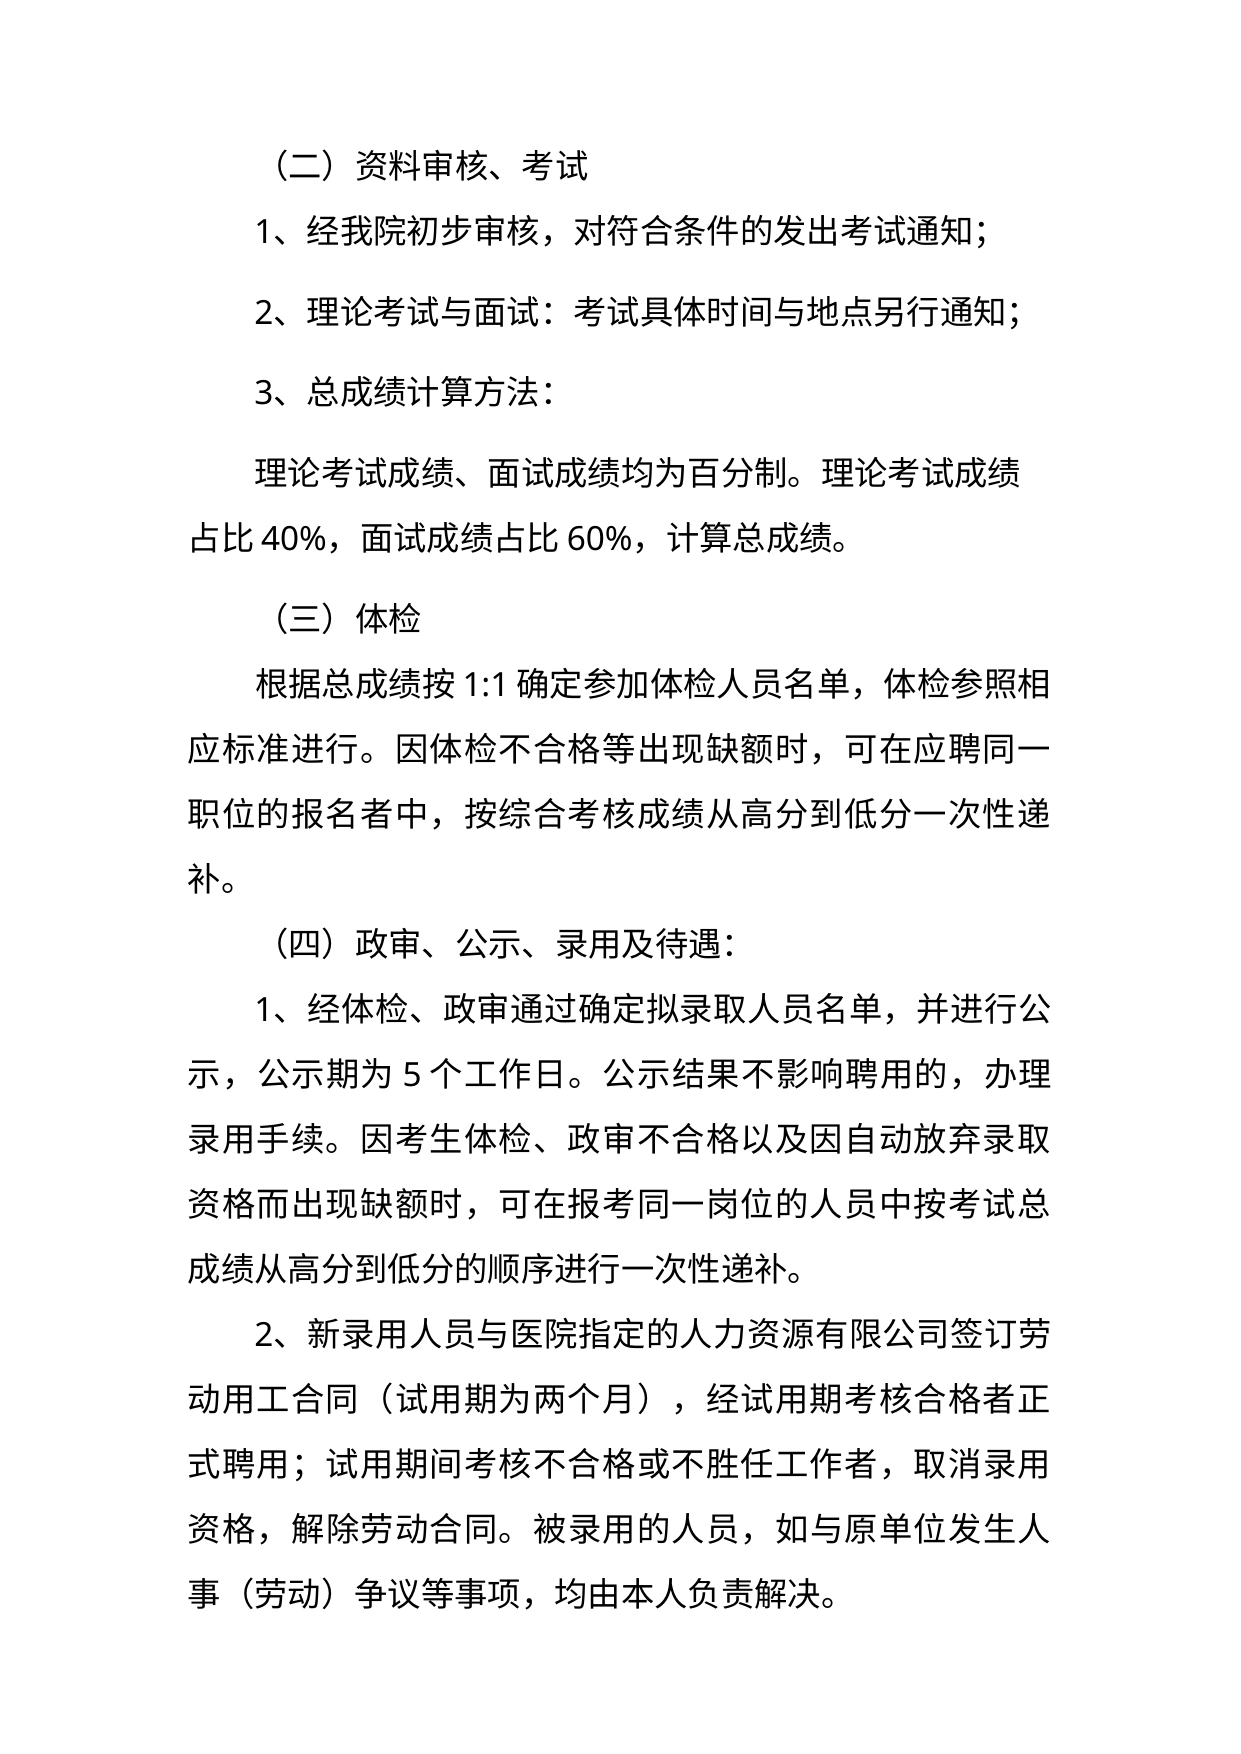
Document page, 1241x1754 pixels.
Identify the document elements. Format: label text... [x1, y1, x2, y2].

text 理论考试成绩、面试成绩均为百分制。理论考试成绩占比40%，面试成绩占比60%，计算总成绩。 [187, 438, 1053, 568]
text 1、经体检、政审通过确定拟录取人员名单，并进行公示，公示期为5个工作日。公示结果不影响聘用的，办理录用手续。因考生体检、政审不合格以及因自动放弃录取资格而出现缺额时，可在报考同一岗位的人员中按考试总成绩从高分到低分的顺序进行一次性递补。 [187, 974, 1053, 1299]
text 1、经我院初步审核，对符合条件的发出考试通知； [187, 197, 1053, 262]
text （四）政审、公示、录用及待遇： [187, 909, 1053, 974]
text 2、理论考试与面试：考试具体时间与地点另行通知； [187, 277, 1053, 342]
text 3、总成绩计算方法： [187, 358, 1053, 423]
text 2、新录用人员与医院指定的人力资源有限公司签订劳动用工合同（试用期为两个月），经试用期考核合格者正式聘用；试用期间考核不合格或不胜任工作者，取消录用资格，解除劳动合同。被录用的人员，如与原单位发生人事（劳动）争议等事项，均由本人负责解决。 [187, 1299, 1053, 1624]
text （二）资料审核、考试 [187, 132, 1053, 197]
text （三）体检 [187, 584, 1053, 649]
text 根据总成绩按1:1确定参加体检人员名单，体检参照相应标准进行。因体检不合格等出现缺额时，可在应聘同一职位的报名者中，按综合考核成绩从高分到低分一次性递补。 [187, 649, 1053, 909]
